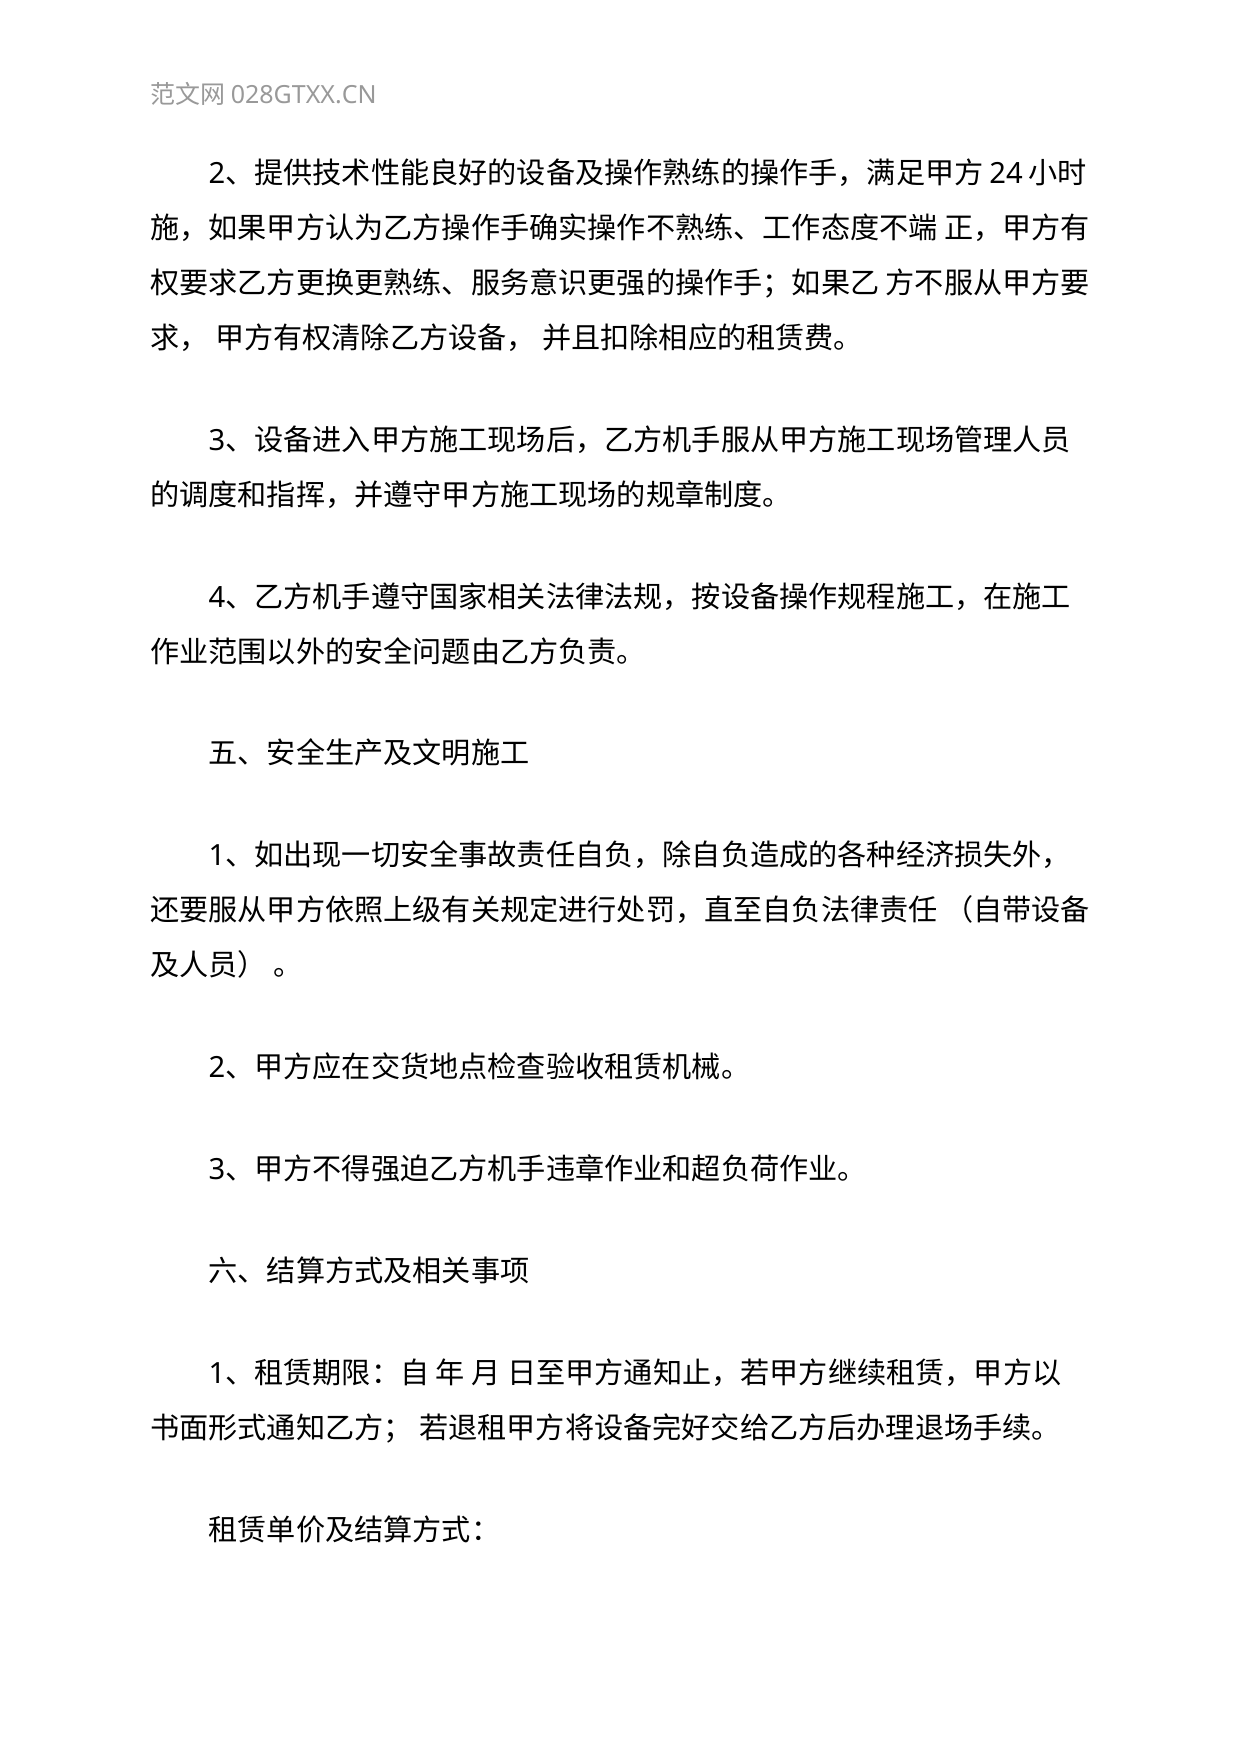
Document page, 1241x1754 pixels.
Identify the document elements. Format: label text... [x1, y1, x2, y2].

text 租赁单价及结算方式： [150, 1506, 1090, 1548]
text 3、设备进入甲方施工现场后，乙方机手服从甲方施工现场管理人员的调度和指挥，并遵守甲方施工现场的规章制度。 [150, 417, 1090, 514]
text 1、如出现一切安全事故责任自负，除自负造成的各种经济损失外，还要服从甲方依照上级有关规定进行处罚，直至自负法律责任 （自带设备及人员） 。 [150, 832, 1090, 984]
text 1、租赁期限：自 年 月 日至甲方通知止，若甲方继续租赁，甲方以书面形式通知乙方； 若退租甲方将设备完好交给乙方后办理退场手续。 [150, 1349, 1090, 1447]
text 4、乙方机手遵守国家相关法律法规，按设备操作规程施工，在施工作业范围以外的安全问题由乙方负责。 [150, 573, 1090, 671]
text 六、结算方式及相关事项 [150, 1247, 1090, 1290]
text 五、安全生产及文明施工 [150, 730, 1090, 772]
text 2、提供技术性能良好的设备及操作熟练的操作手，满足甲方24小时施，如果甲方认为乙方操作手确实操作不熟练、工作态度不端 正，甲方有权要求乙方更换更熟练、服务意识更强的操作手；如果乙 方不服从甲方要求， 甲方有权清除乙方设备， 并且扣除相应的租赁费。 [150, 150, 1090, 357]
text 3、甲方不得强迫乙方机手违章作业和超负荷作业。 [150, 1146, 1090, 1188]
text 2、甲方应在交货地点检查验收租赁机械。 [150, 1043, 1090, 1086]
